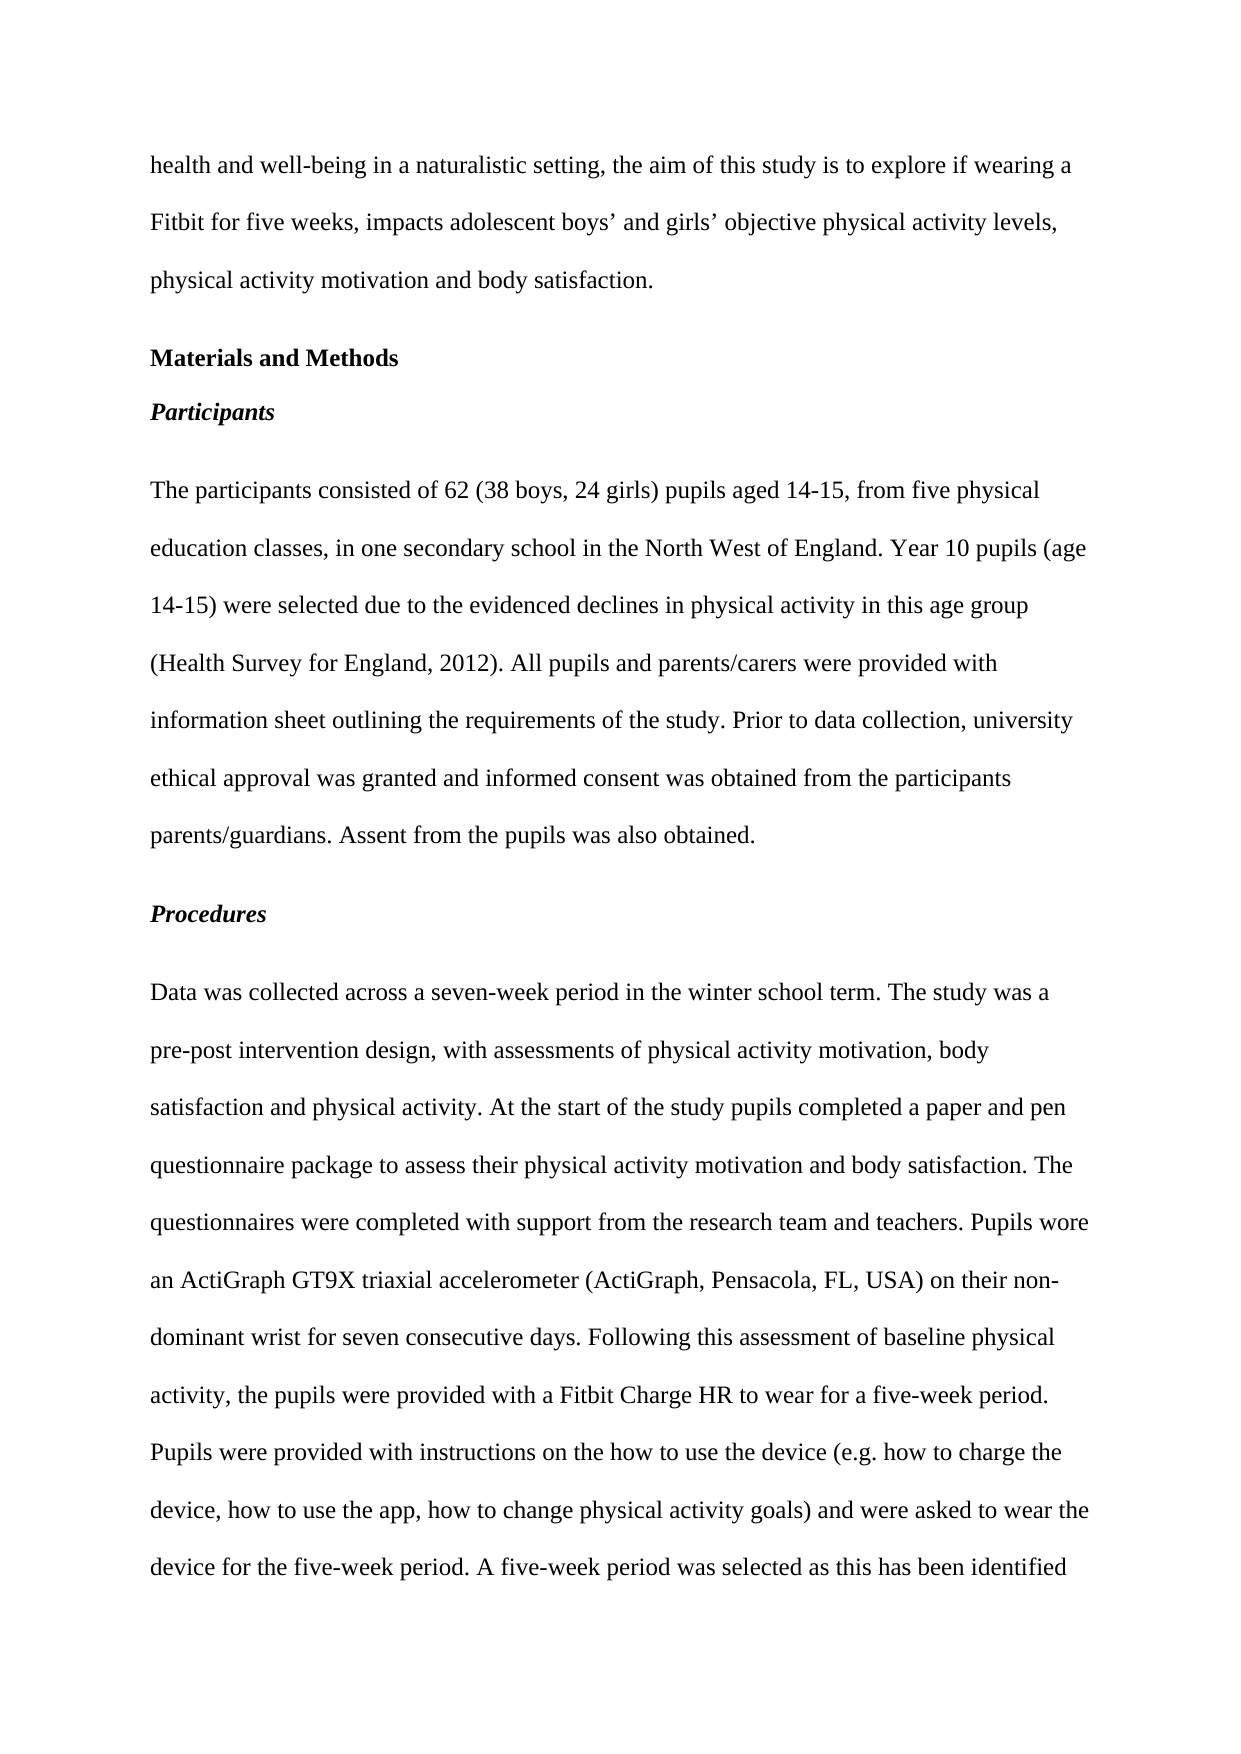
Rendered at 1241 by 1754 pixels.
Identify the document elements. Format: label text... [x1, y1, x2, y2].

text Participants [150, 397, 1090, 426]
text Procedures [150, 899, 1090, 928]
text The participants consisted of 62 (38 boys, 24 girls) pupils aged 14-15, from five physical education classes, in one secondary school in the North West of England. Year 10 pupils (age 14-15) were selected due to the evidenced declines in physical activity in this age group (Health Survey for England, 2012). All pupils and parents/carers were provided with information sheet outlining the requirements of the study. Prior to data collection, university ethical approval was granted and informed consent was obtained from the participants parents/guardians. Assent from the pupils was also obtained. [150, 476, 1090, 849]
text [150, 977, 1090, 1581]
text Materials and Methods [150, 343, 1090, 372]
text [150, 150, 1090, 294]
